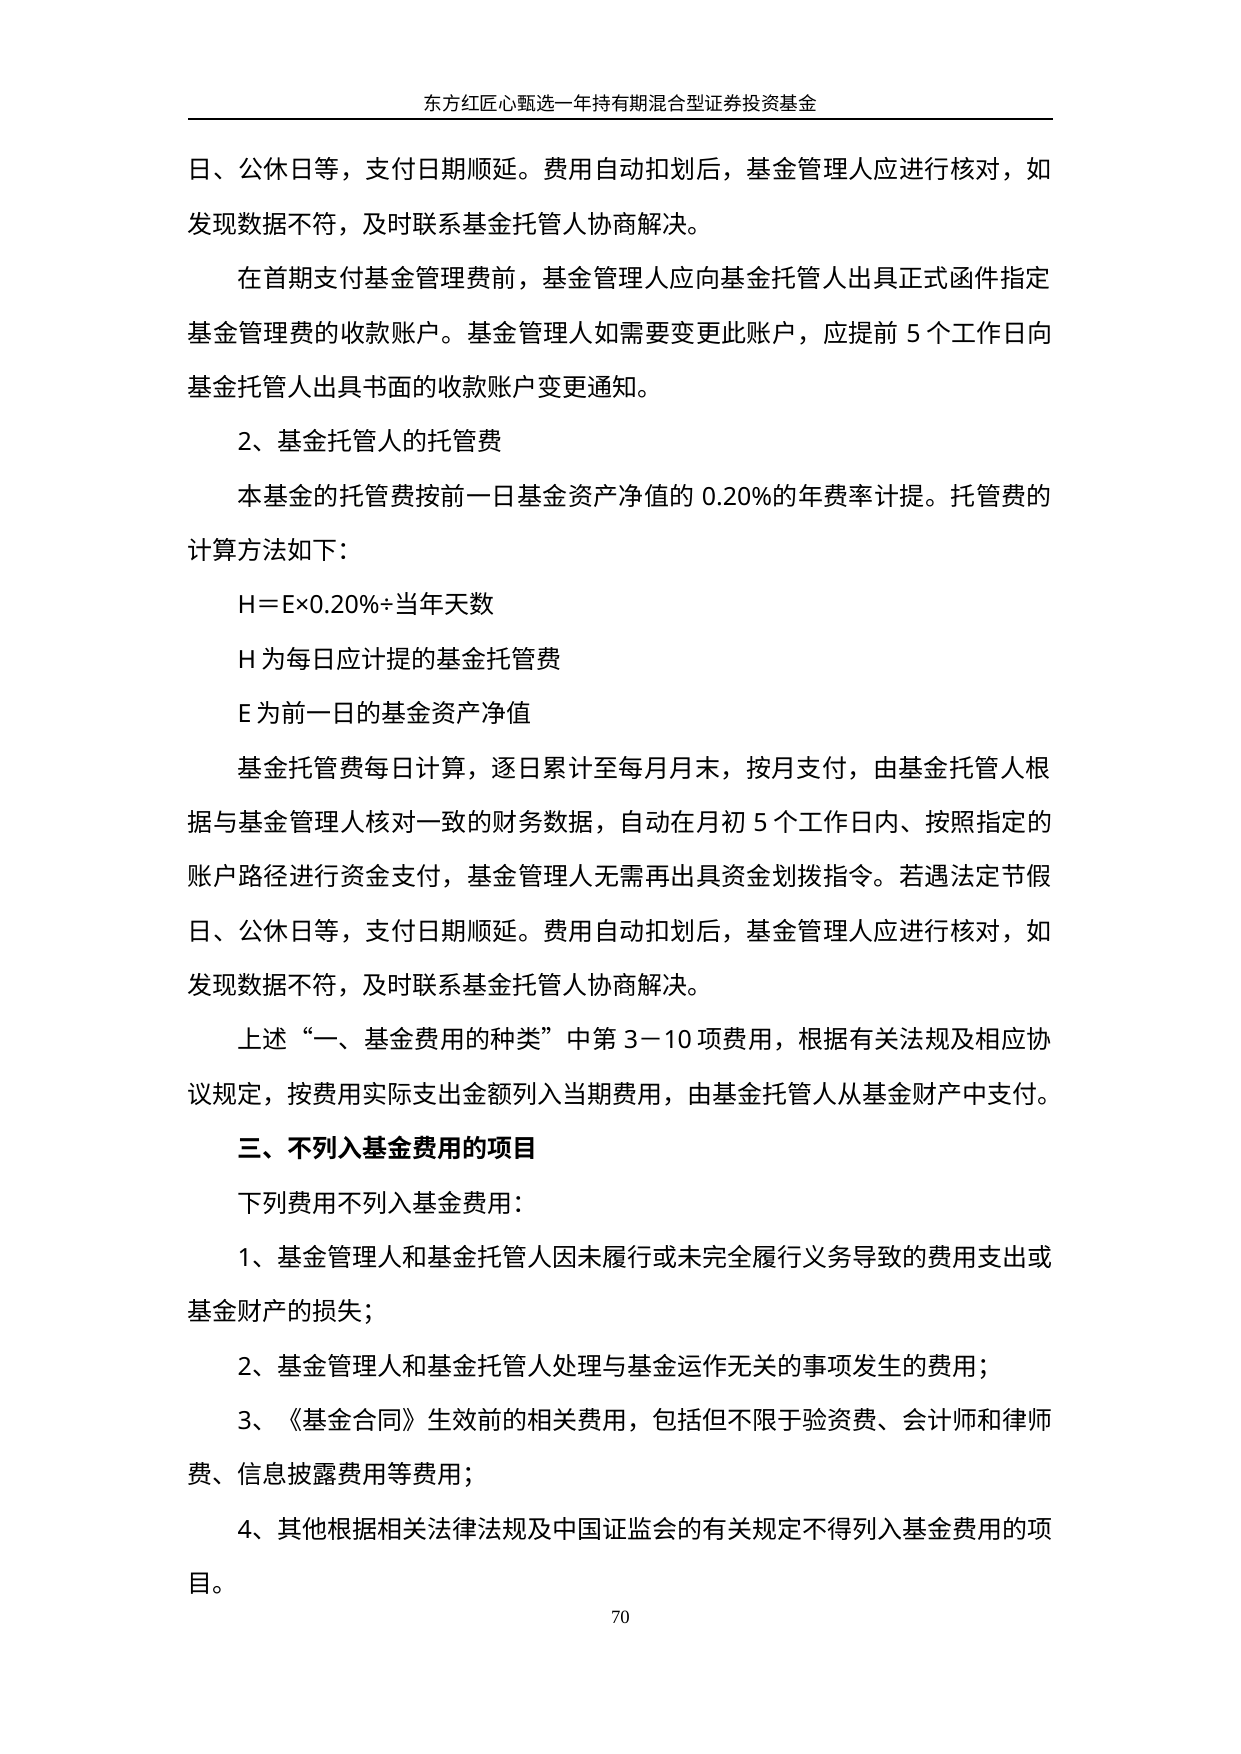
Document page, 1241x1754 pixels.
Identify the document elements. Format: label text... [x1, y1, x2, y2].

text 4、其他根据相关法律法规及中国证监会的有关规定不得列入基金费用的项目。 [187, 1509, 1053, 1600]
text 1、基金管理人和基金托管人因未履行或未完全履行义务导致的费用支出或基金财产的损失； [187, 1237, 1053, 1328]
text 3、《基金合同》生效前的相关费用，包括但不限于验资费、会计师和律师费、信息披露费用等费用； [187, 1401, 1053, 1491]
text H＝E×0.20%÷当年天数 [187, 585, 1053, 621]
text 2、基金托管人的托管费 [187, 422, 1053, 458]
text 2、基金管理人和基金托管人处理与基金运作无关的事项发生的费用； [187, 1346, 1053, 1382]
text 下列费用不列入基金费用： [187, 1183, 1053, 1219]
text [187, 150, 1053, 241]
text H为每日应计提的基金托管费 [187, 639, 1053, 676]
text 三、不列入基金费用的项目 [187, 1129, 1053, 1165]
text 本基金的托管费按前一日基金资产净值的0.20%的年费率计提。托管费的计算方法如下： [187, 476, 1053, 567]
text 基金托管费每日计算，逐日累计至每月月末，按月支付，由基金托管人根据与基金管理人核对一致的财务数据，自动在月初5个工作日内、按照指定的账户路径进行资金支付，基金管理人无需再出具资金划拨指令。若遇法定节假日、公休日等，支付日期顺延。费用自动扣划后，基金管理人应进行核对，如发现数据不符，及时联系基金托管人协商解决。 [187, 748, 1053, 1002]
text 上述“一、基金费用的种类”中第3－10项费用，根据有关法规及相应协议规定，按费用实际支出金额列入当期费用，由基金托管人从基金财产中支付。 [187, 1020, 1053, 1111]
text 在首期支付基金管理费前，基金管理人应向基金托管人出具正式函件指定基金管理费的收款账户。基金管理人如需要变更此账户，应提前5个工作日向基金托管人出具书面的收款账户变更通知。 [187, 259, 1053, 404]
text E为前一日的基金资产净值 [187, 694, 1053, 730]
